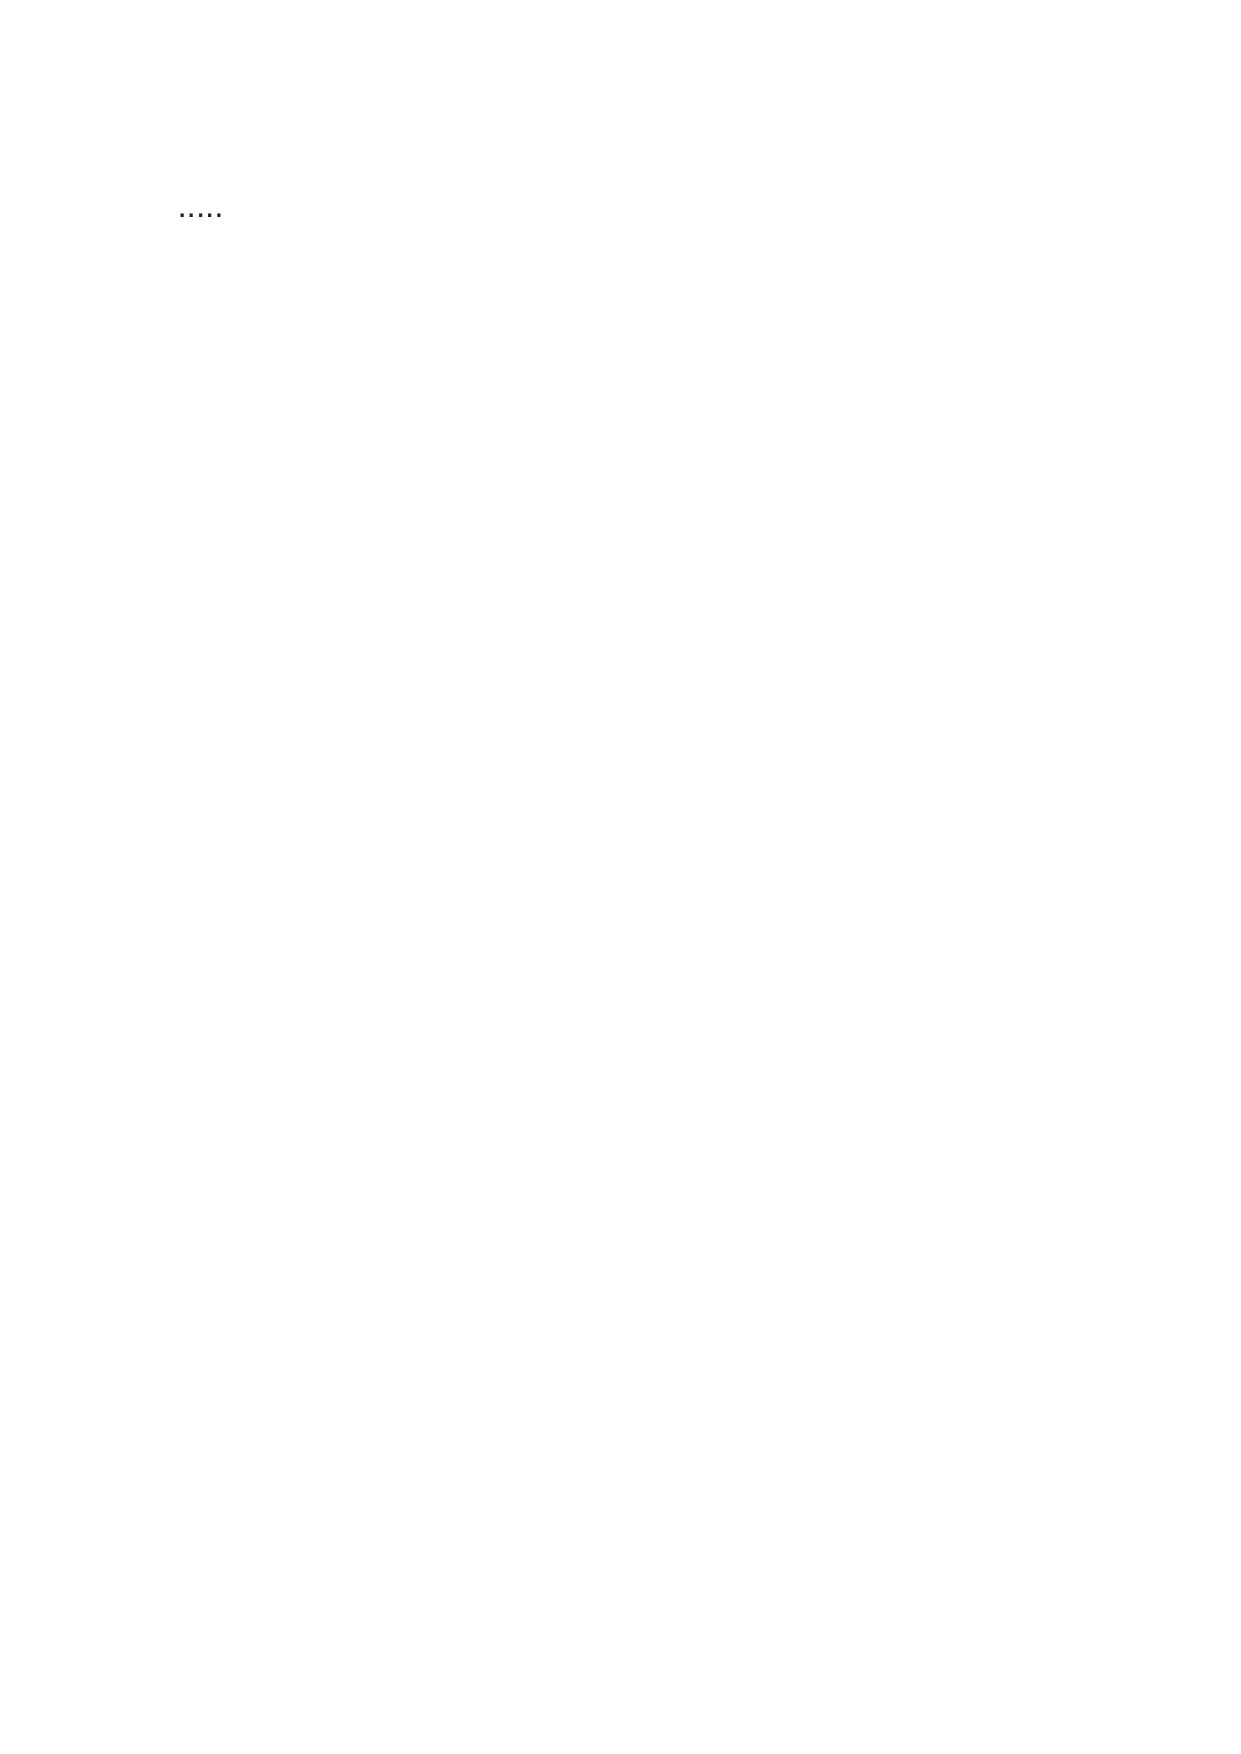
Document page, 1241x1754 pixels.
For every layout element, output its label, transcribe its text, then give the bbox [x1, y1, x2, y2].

text ..... [177, 148, 1063, 224]
